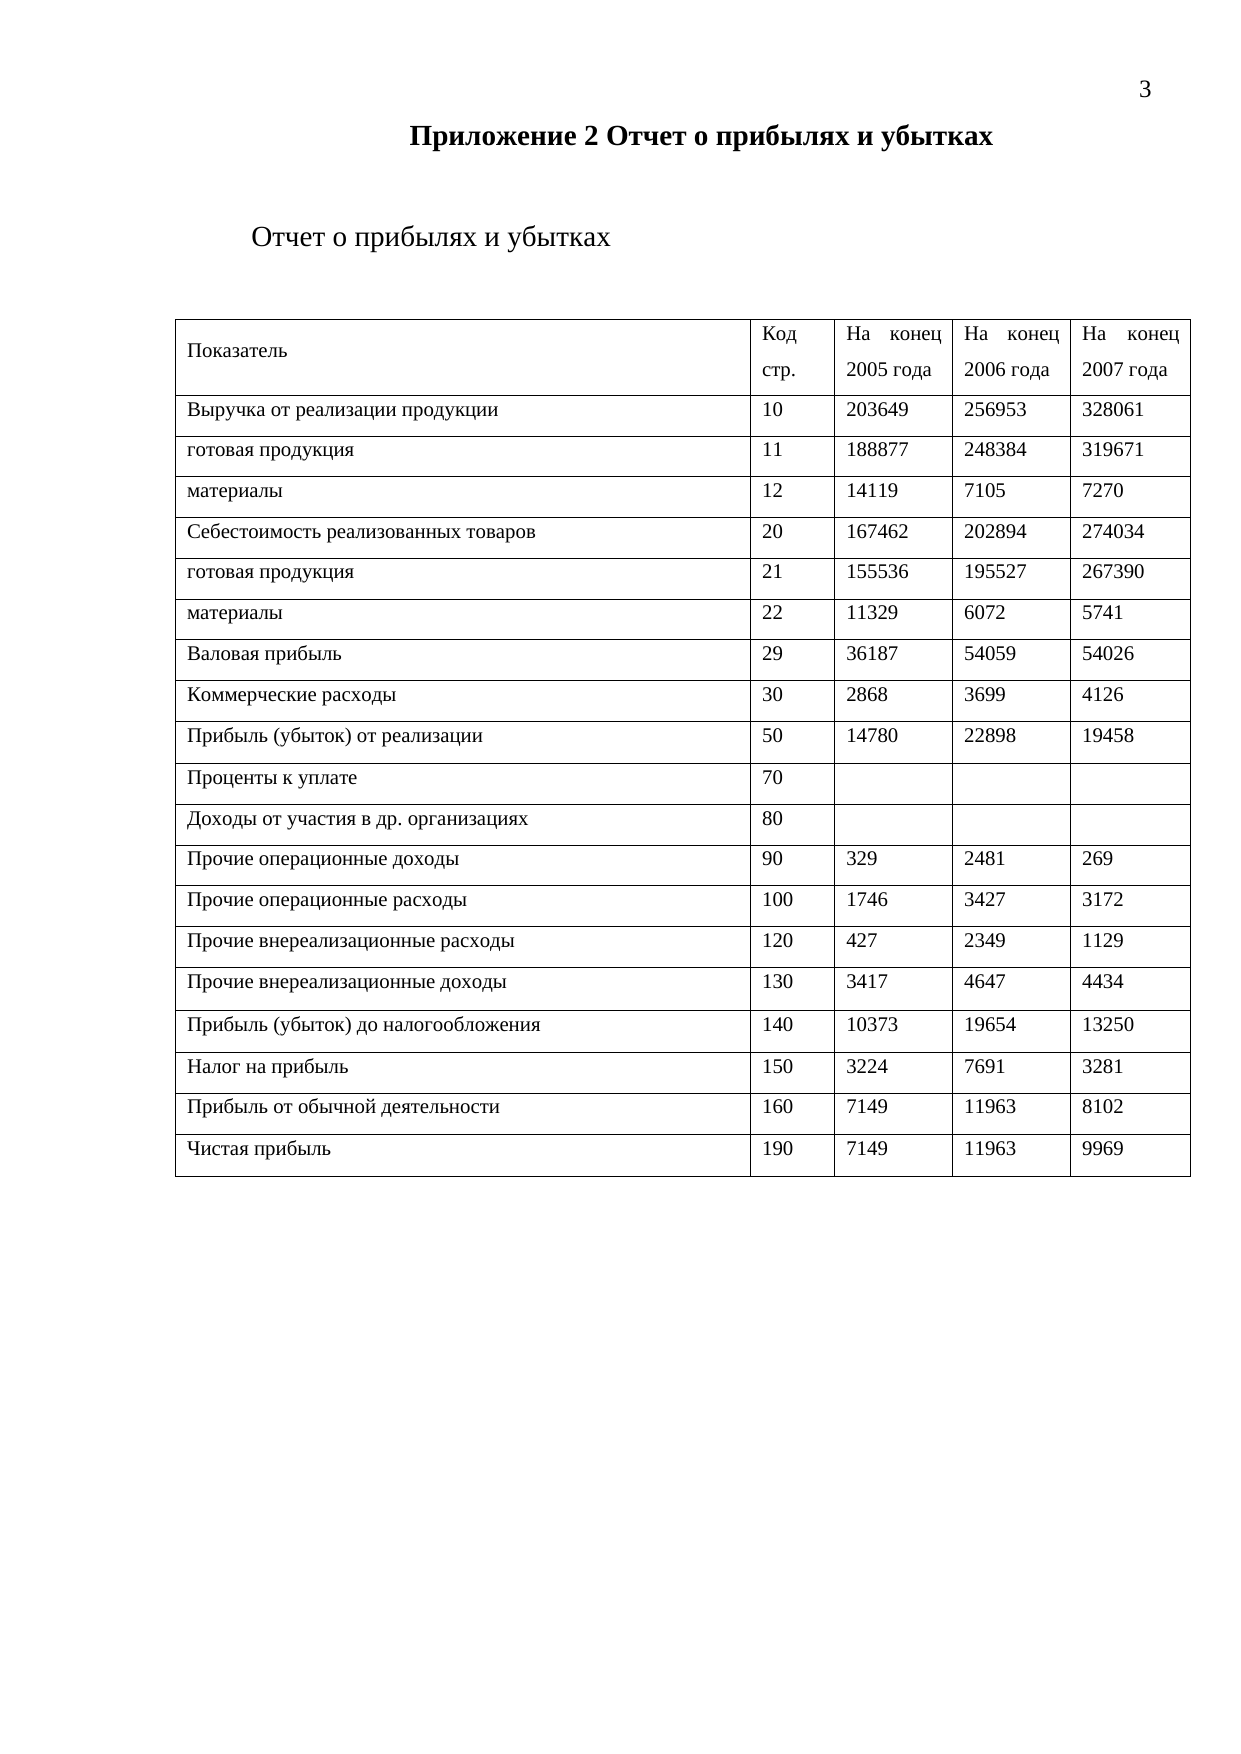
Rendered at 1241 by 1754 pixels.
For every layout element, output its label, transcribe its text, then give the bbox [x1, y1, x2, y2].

table_cell Прочие операционные доходы [176, 846, 750, 885]
table_cell Коммерческие расходы [176, 681, 750, 721]
table_cell 3699 [953, 681, 1070, 721]
table_cell 7149 [835, 1094, 952, 1133]
table_cell Прочие внереализационные доходы [176, 968, 750, 1009]
table_cell 22898 [953, 722, 1070, 763]
table_cell Доходы от участия в др. организациях [176, 805, 750, 845]
table_cell Прибыль (убыток) до налогообложения [176, 1011, 750, 1052]
table_header На конец 2006 года [953, 320, 1070, 395]
table_cell Валовая прибыль [176, 640, 750, 680]
table_cell Прибыль (убыток) от реализации [176, 722, 750, 763]
table_cell 248384 [953, 437, 1070, 476]
table_header На конец 2007 года [1071, 320, 1190, 395]
table_cell 2481 [953, 846, 1070, 885]
table_cell 90 [751, 846, 834, 885]
table_cell Прибыль от обычной деятельности [176, 1094, 750, 1133]
table_cell 203649 [835, 396, 952, 436]
table_cell 11963 [953, 1094, 1070, 1133]
table_cell 14119 [835, 477, 952, 517]
table_cell [953, 764, 1070, 804]
table_cell 7691 [953, 1053, 1070, 1093]
table_cell 7105 [953, 477, 1070, 517]
table_cell 130 [751, 968, 834, 1009]
table_cell 5741 [1071, 600, 1190, 639]
table_cell 4434 [1071, 968, 1190, 1009]
table_cell 329 [835, 846, 952, 885]
table_cell 190 [751, 1135, 834, 1176]
table_cell 1129 [1071, 927, 1190, 967]
table_cell 7149 [835, 1135, 952, 1176]
table_cell 4647 [953, 968, 1070, 1009]
table_cell 54059 [953, 640, 1070, 680]
table_cell [835, 764, 952, 804]
table_cell 8102 [1071, 1094, 1190, 1133]
table_cell [1071, 764, 1190, 804]
text Приложение 2 Отчет о прибылях и убытках [177, 118, 1152, 152]
table_cell 328061 [1071, 396, 1190, 436]
table_cell 3224 [835, 1053, 952, 1093]
table_cell 150 [751, 1053, 834, 1093]
table_cell 14780 [835, 722, 952, 763]
table_cell 19654 [953, 1011, 1070, 1052]
table_cell [1071, 805, 1190, 845]
table_cell Налог на прибыль [176, 1053, 750, 1093]
table_cell 120 [751, 927, 834, 967]
table_cell 269 [1071, 846, 1190, 885]
table_cell материалы [176, 477, 750, 517]
table_cell 3172 [1071, 886, 1190, 926]
table_cell 2868 [835, 681, 952, 721]
table_cell 29 [751, 640, 834, 680]
table_cell 202894 [953, 518, 1070, 558]
table_cell 80 [751, 805, 834, 845]
table_cell 54026 [1071, 640, 1190, 680]
table_cell 9969 [1071, 1135, 1190, 1176]
table_cell 267390 [1071, 559, 1190, 598]
text Отчет о прибылях и убытках [177, 219, 1152, 252]
table_cell 36187 [835, 640, 952, 680]
table_cell готовая продукция [176, 437, 750, 476]
table_cell 188877 [835, 437, 952, 476]
table_cell 20 [751, 518, 834, 558]
table_cell 100 [751, 886, 834, 926]
table_cell 319671 [1071, 437, 1190, 476]
table_cell Себестоимость реализованных товаров [176, 518, 750, 558]
table_header На конец 2005 года [835, 320, 952, 395]
table_cell 4126 [1071, 681, 1190, 721]
table_cell 274034 [1071, 518, 1190, 558]
table_cell 21 [751, 559, 834, 598]
table_cell 10373 [835, 1011, 952, 1052]
table_cell Чистая прибыль [176, 1135, 750, 1176]
table_cell 1746 [835, 886, 952, 926]
table_cell 50 [751, 722, 834, 763]
table_cell [835, 805, 952, 845]
table_cell 11963 [953, 1135, 1070, 1176]
table_cell Проценты к уплате [176, 764, 750, 804]
table_cell 11 [751, 437, 834, 476]
table_cell 3281 [1071, 1053, 1190, 1093]
table_cell 7270 [1071, 477, 1190, 517]
table_cell 427 [835, 927, 952, 967]
table_header Код стр. [751, 320, 834, 395]
table_cell 11329 [835, 600, 952, 639]
table_cell 22 [751, 600, 834, 639]
table_cell 10 [751, 396, 834, 436]
table_cell 256953 [953, 396, 1070, 436]
table_cell 6072 [953, 600, 1070, 639]
table_cell 155536 [835, 559, 952, 598]
table_cell 30 [751, 681, 834, 721]
table_cell 3417 [835, 968, 952, 1009]
table_cell 3427 [953, 886, 1070, 926]
table_cell Прочие внереализационные расходы [176, 927, 750, 967]
table_cell 2349 [953, 927, 1070, 967]
table_cell 70 [751, 764, 834, 804]
table_header Показатель [176, 320, 750, 395]
table_cell 13250 [1071, 1011, 1190, 1052]
table_cell 167462 [835, 518, 952, 558]
table_cell Выручка от реализации продукции [176, 396, 750, 436]
table_cell готовая продукция [176, 559, 750, 598]
table_cell Прочие операционные расходы [176, 886, 750, 926]
table_cell 160 [751, 1094, 834, 1133]
table_cell [953, 805, 1070, 845]
table_cell материалы [176, 600, 750, 639]
table_cell 195527 [953, 559, 1070, 598]
table_cell 12 [751, 477, 834, 517]
table_cell 140 [751, 1011, 834, 1052]
table_cell 19458 [1071, 722, 1190, 763]
